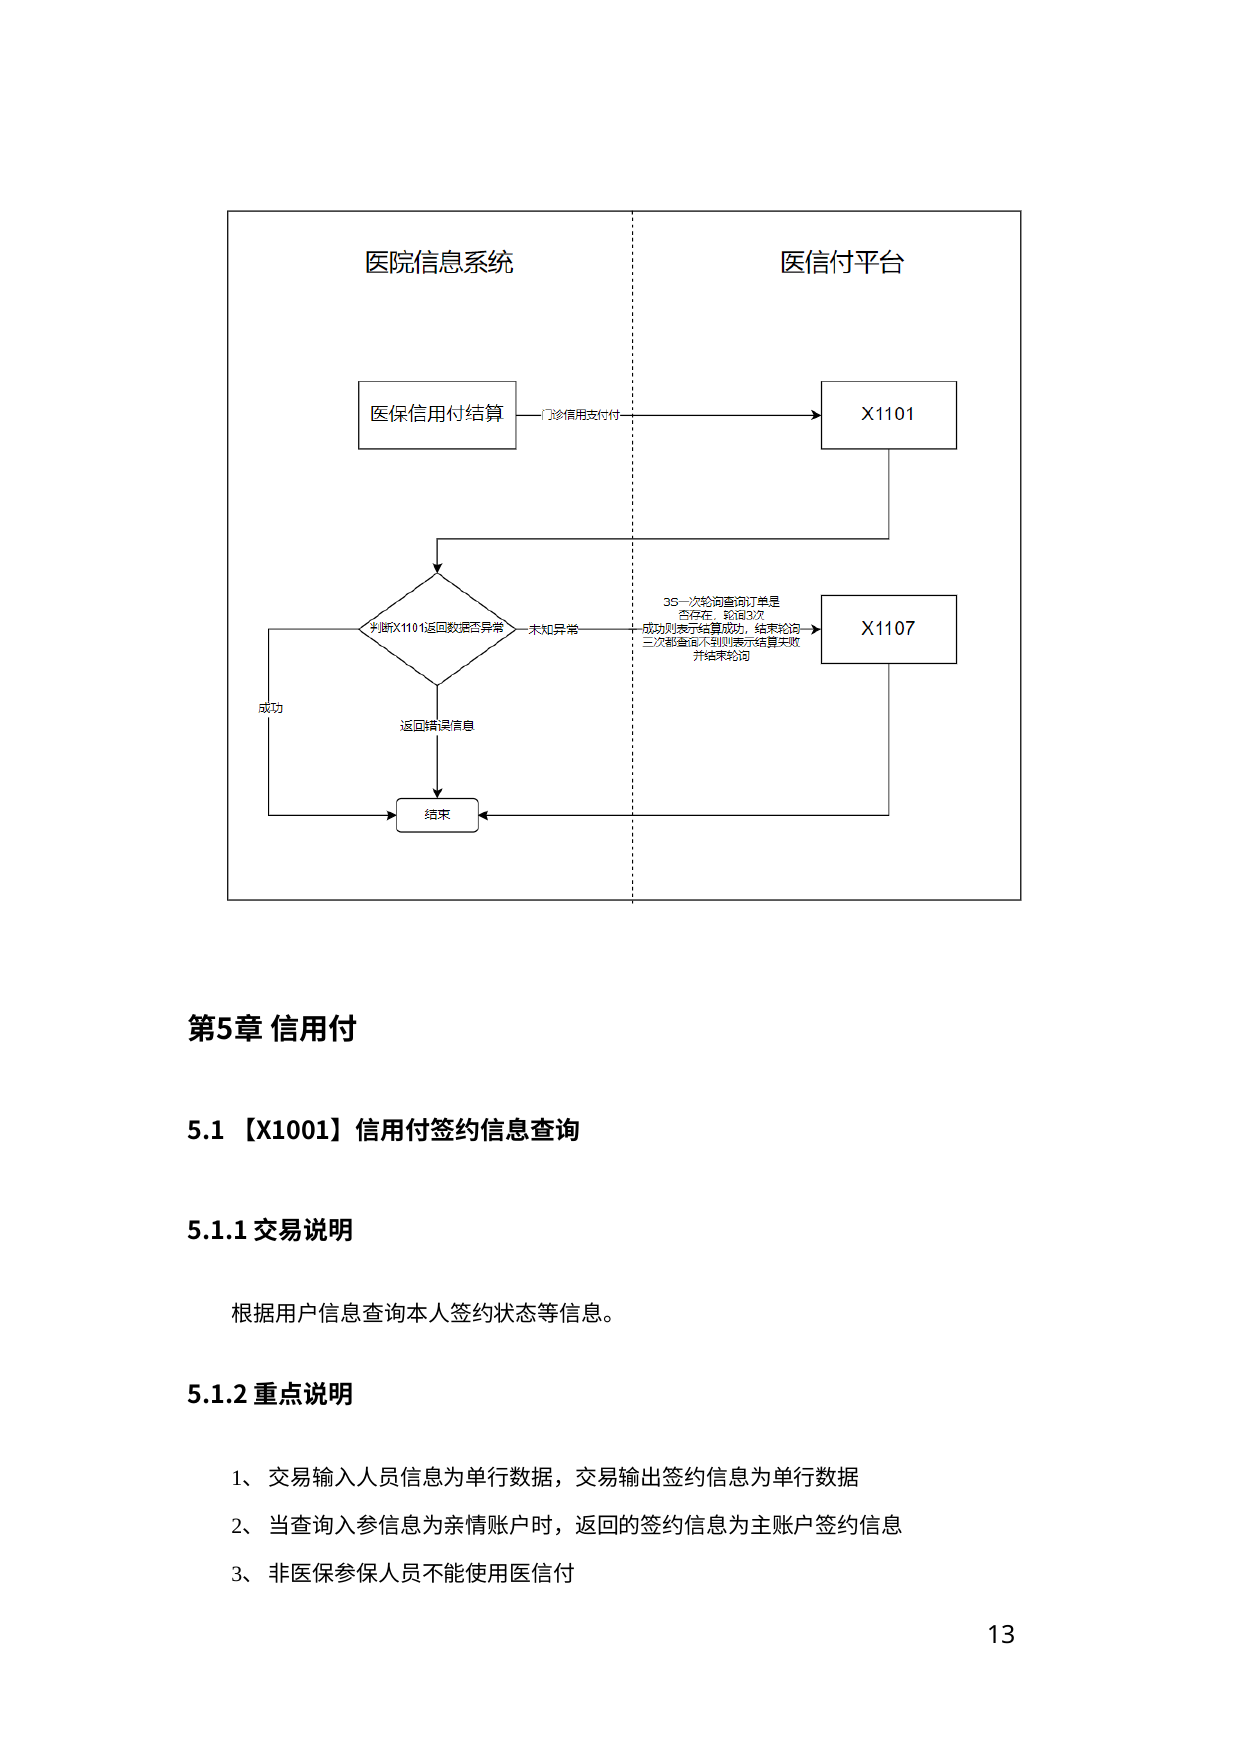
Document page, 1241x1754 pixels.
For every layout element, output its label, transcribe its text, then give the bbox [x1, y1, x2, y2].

picture [187, 181, 1053, 930]
list 当查询入参信息为亲情账户时，返回的签约信息为主账户签约信息 [231, 1507, 1053, 1540]
subtitle 【X1001】信用付签约信息查询 [187, 1096, 1053, 1161]
list 交易输入人员信息为单行数据，交易输出签约信息为单行数据 [231, 1459, 1053, 1492]
subtitle 交易说明 [187, 1196, 1053, 1261]
list 非医保参保人员不能使用医信付 [231, 1556, 1053, 1588]
text 根据用户信息查询本人签约状态等信息。 [187, 1295, 1053, 1328]
subtitle 重点说明 [187, 1360, 1053, 1425]
subtitle 信用付 [187, 994, 1053, 1059]
